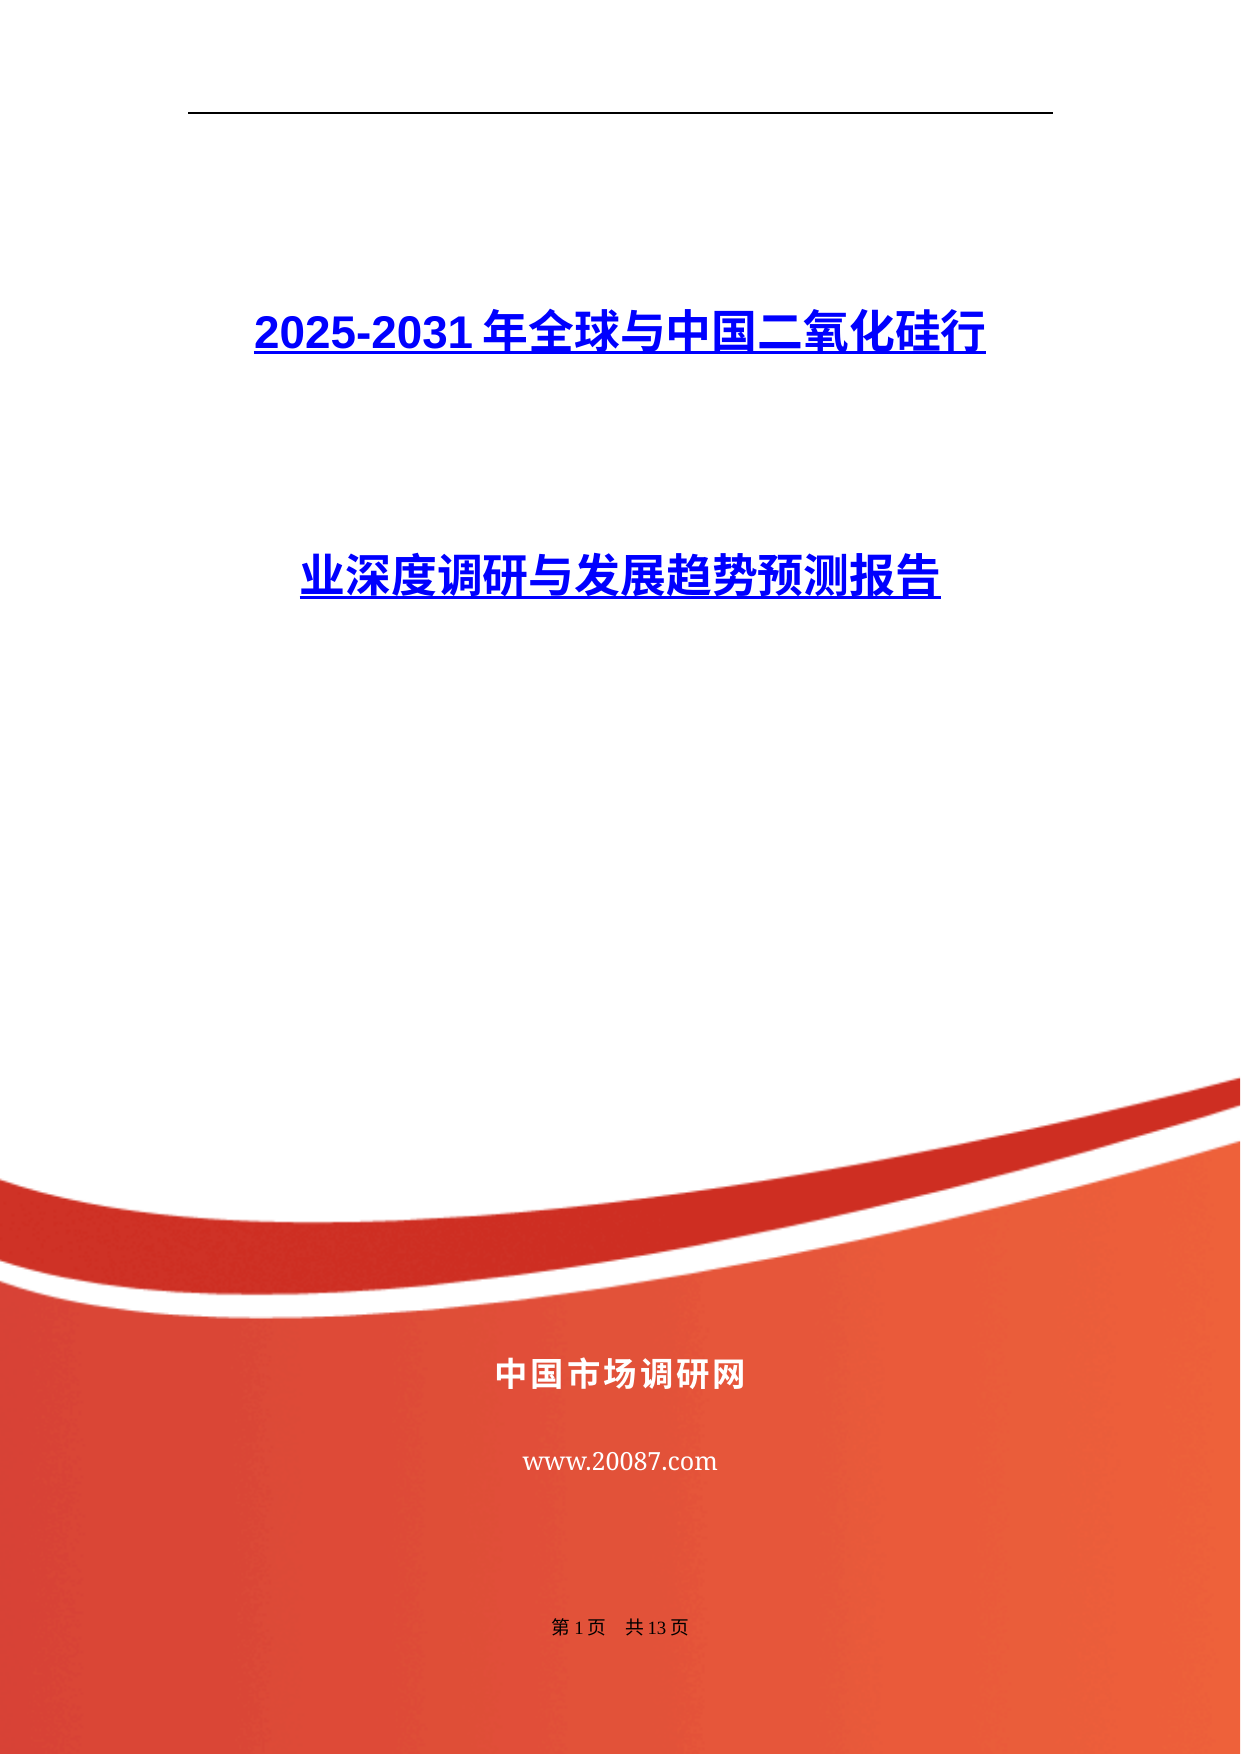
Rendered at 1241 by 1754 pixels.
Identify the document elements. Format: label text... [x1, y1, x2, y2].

picture [0, 1006, 1241, 1754]
text www.20087.com [187, 1428, 1053, 1493]
subtitle 中国市场调研网 [187, 1339, 1053, 1404]
table_header 2025-2031年全球与中国二氧化硅行业深度调研与发展趋势预测报告 [188, 207, 1053, 773]
